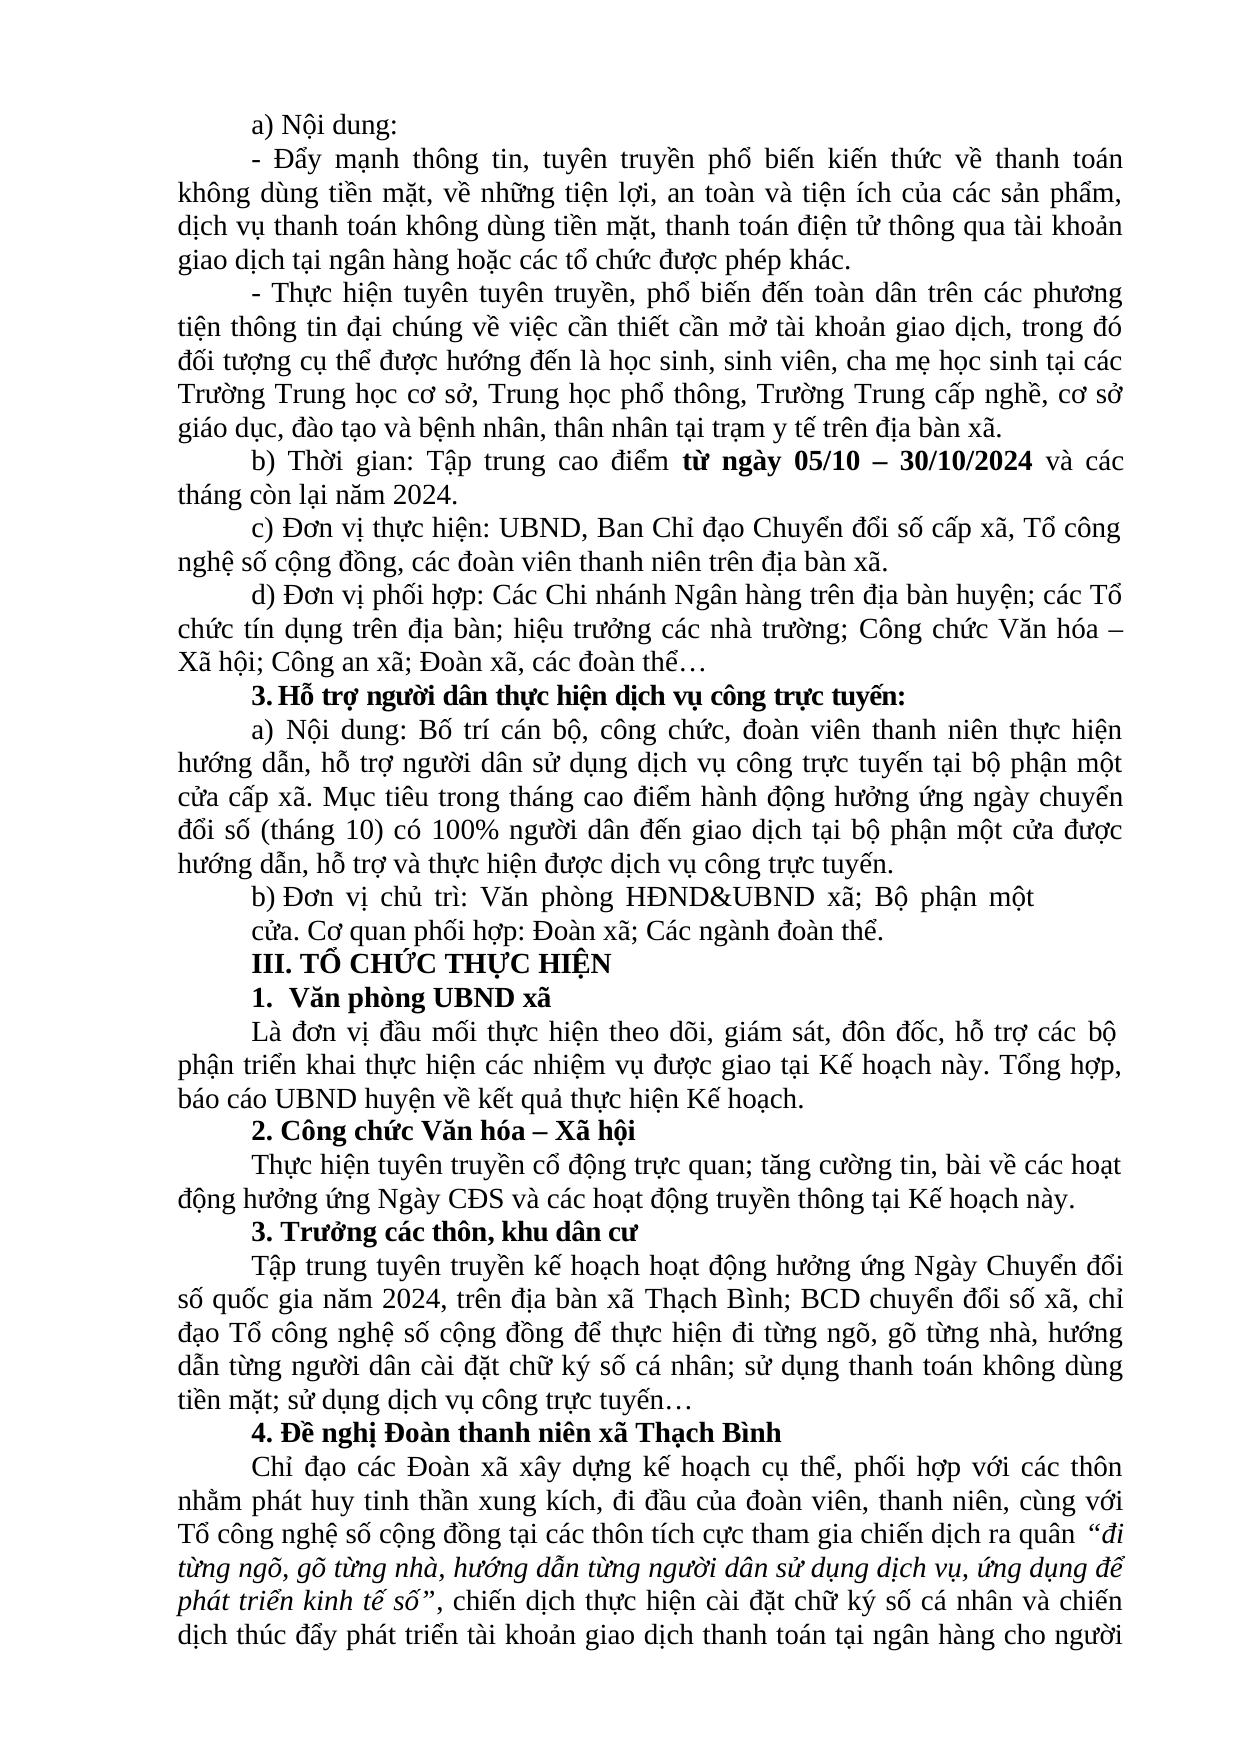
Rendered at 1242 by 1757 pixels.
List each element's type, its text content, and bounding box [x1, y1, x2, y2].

list Đơn vị thực hiện: UBND, Ban Chỉ đạo Chuyển đổi số cấp xã, Tổ công nghệ số cộng đồng, các đoàn viên thanh niên trên địa bàn xã. [177, 510, 1123, 577]
text Tập trung tuyên truyền kế hoạch hoạt động hưởng ứng Ngày Chuyển đổi số quốc gia năm 2024, trên địa bàn xã Thạch Bình; BCD chuyển đổi số xã, chỉ đạo Tổ công nghệ số cộng đồng để thực hiện đi từng ngõ, gõ từng nhà, hướng dẫn từng người dân cài đặt chữ ký số cá nhân; sử dụng thanh toán không dùng tiền mặt; sử dụng dịch vụ công trực tuyến… [177, 1248, 1124, 1416]
text phận triển khai thực hiện các nhiệm vụ được giao tại Kế hoạch này. Tổng hợp, báo cáo UBND huyện về kết quả thực hiện Kế hoạch. [177, 1047, 1123, 1114]
subtitle Hỗ trợ người dân thực hiện dịch vụ công trực tuyến: [251, 679, 1160, 712]
text Là đơn vị đầu mối thực hiện theo dõi, giám sát, đôn đốc, hỗ trợ các bộ [251, 1014, 1160, 1047]
subtitle TỔ CHỨC THỰC HIỆN [251, 947, 1160, 980]
list Đẩy mạnh thông tin, tuyên truyền phổ biến kiến thức về thanh toán không dùng tiền mặt, về những tiện lợi, an toàn và tiện ích của các sản phẩm, dịch vụ thanh toán không dùng tiền mặt, thanh toán điện tử thông qua tài khoản giao dịch tại ngân hàng hoặc các tổ chức được phép khác. [177, 141, 1124, 275]
list Đơn vị phối hợp: Các Chi nhánh Ngân hàng trên địa bàn huyện; các Tổ chức tín dụng trên địa bàn; hiệu trưởng các nhà trường; Công chức Văn hóa – Xã hội; Công an xã; Đoàn xã, các đoàn thể… [177, 577, 1124, 678]
list Nội dung: [251, 108, 1160, 141]
text Thực hiện tuyên truyền cổ động trực quan; tăng cường tin, bài về các hoạt động hưởng ứng Ngày CĐS và các hoạt động truyền thông tại Kế hoạch này. [177, 1147, 1123, 1214]
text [177, 1449, 1124, 1651]
subtitle Công chức Văn hóa – Xã hội [251, 1114, 1160, 1147]
list Thời gian: Tập trung cao điểm từ ngày 05/10 – 30/10/2024 và các tháng còn lại năm 2024. [177, 443, 1124, 510]
subtitle Đề nghị Đoàn thanh niên xã Thạch Bình [251, 1416, 1160, 1449]
list Thực hiện tuyên tuyên truyền, phổ biến đến toàn dân trên các phương tiện thông tin đại chúng về việc cần thiết cần mở tài khoản giao dịch, trong đó đối tượng cụ thể được hướng đến là học sinh, sinh viên, cha mẹ học sinh tại các Trường Trung học cơ sở, Trung học phổ thông, Trường Trung cấp nghề, cơ sở giáo dục, đào tạo và bệnh nhân, thân nhân tại trạm y tế trên địa bàn xã. [177, 276, 1124, 443]
list Văn phòng UBND xã [251, 980, 1160, 1014]
list Nội dung: Bố trí cán bộ, công chức, đoàn viên thanh niên thực hiện hướng dẫn, hỗ trợ người dân sử dụng dịch vụ công trực tuyến tại bộ phận một cửa cấp xã. Mục tiêu trong tháng cao điểm hành động hưởng ứng ngày chuyển đổi số (tháng 10) có 100% người dân đến giao dịch tại bộ phận một cửa được hướng dẫn, hỗ trợ và thực hiện được dịch vụ công trực tuyến. [177, 712, 1124, 879]
list Đơn vị chủ trì: Văn phòng HĐND&UBND xã; Bộ phận một cửa. Cơ quan phối hợp: Đoàn xã; Các ngành đoàn thể. [251, 879, 1034, 947]
subtitle Trưởng các thôn, khu dân cư [251, 1215, 1160, 1248]
